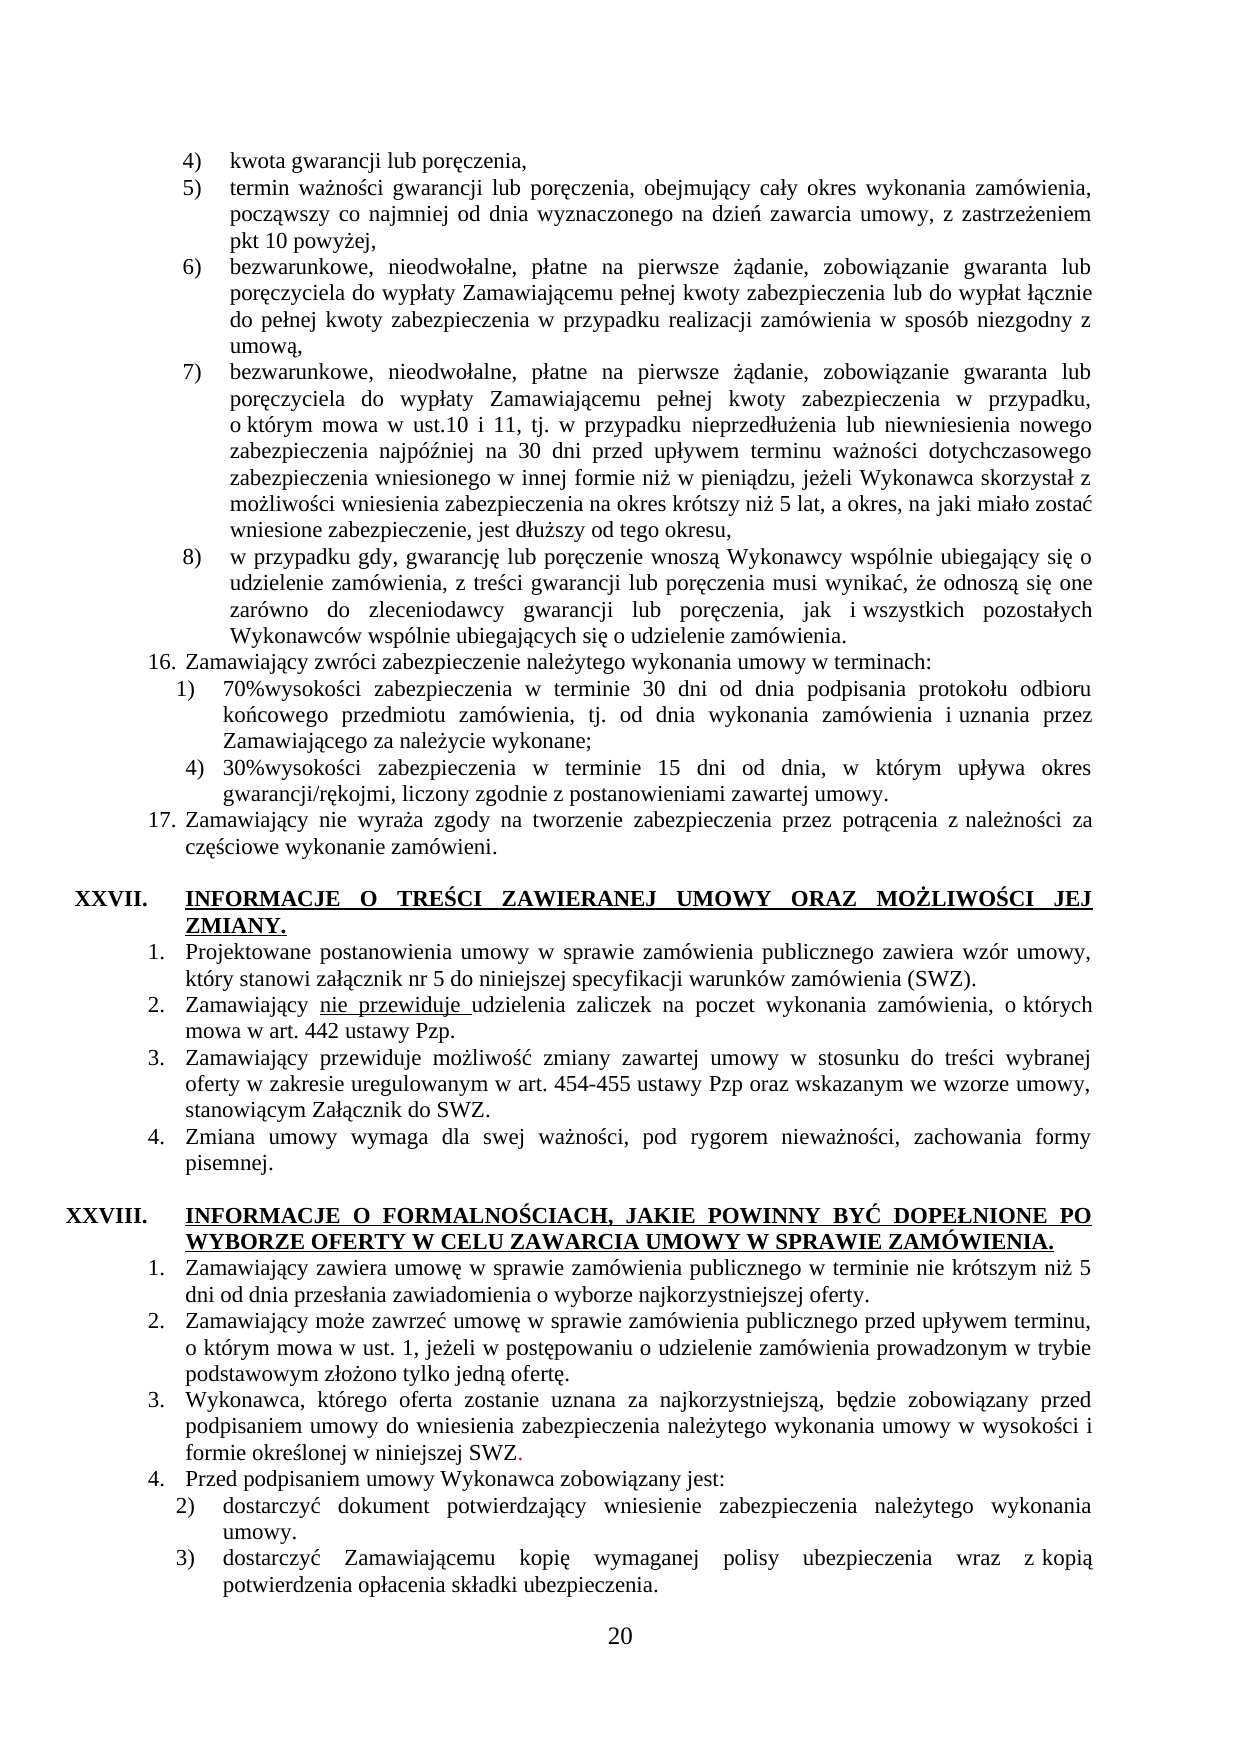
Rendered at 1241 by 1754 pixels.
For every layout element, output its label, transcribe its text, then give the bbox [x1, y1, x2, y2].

list Zmiana umowy wymaga dla swej ważności, pod rygorem nieważności, zachowania formy pisemnej. [148, 1123, 1093, 1175]
list 70%wysokości zabezpieczenia w terminie 30 dni od dnia podpisania protokołu odbioru końcowego przedmiotu zamówienia, tj. od dnia wykonania zamówienia i uznania przez Zamawiającego za należycie wykonane; [185, 675, 1093, 754]
list 30%wysokości zabezpieczenia w terminie 15 dni od dnia, w którym upływa okres gwarancji/rękojmi, liczony zgodnie z postanowieniami zawartej umowy. [185, 754, 1093, 806]
list Zamawiający nie przewiduje udzielenia zaliczek na poczet wykonania zamówienia, o których mowa w art. 442 ustawy Pzp. [148, 991, 1093, 1044]
list Zamawiający zawiera umowę w sprawie zamówienia publicznego w terminie nie krótszym niż 5 dni od dnia przesłania zawiadomienia o wyborze najkorzystniejszej oferty. [148, 1254, 1093, 1307]
list Wykonawca, którego oferta zostanie uznana za najkorzystniejszą, będzie zobowiązany przed podpisaniem umowy do wniesienia zabezpieczenia należytego wykonania umowy w wysokości i formie określonej w niniejszej SWZ. [148, 1386, 1093, 1465]
list termin ważności gwarancji lub poręczenia, obejmujący cały okres wykonania zamówienia, począwszy co najmniej od dnia wyznaczonego na dzień zawarcia umowy, z zastrzeżeniem pkt 10 powyżej, [192, 174, 1093, 253]
list w przypadku gdy, gwarancję lub poręczenie wnoszą Wykonawcy wspólnie ubiegający się o udzielenie zamówienia, z treści gwarancji lub poręczenia musi wynikać, że odnoszą się one zarówno do zleceniodawcy gwarancji lub poręczenia, jak i wszystkich pozostałych Wykonawców wspólnie ubiegających się o udzielenie zamówienia. [192, 543, 1093, 648]
list Przed podpisaniem umowy Wykonawca zobowiązany jest: [148, 1465, 1093, 1492]
list Zamawiający nie wyraża zgody na tworzenie zabezpieczenia przez potrącenia z należności za częściowe wykonanie zamówieni. [148, 806, 1093, 859]
list bezwarunkowe, nieodwołalne, płatne na pierwsze żądanie, zobowiązanie gwaranta lub poręczyciela do wypłaty Zamawiającemu pełnej kwoty zabezpieczenia w przypadku, o którym mowa w ust.10 i 11, tj. w przypadku nieprzedłużenia lub niewniesienia nowego zabezpieczenia najpóźniej na 30 dni przed upływem terminu ważności dotychczasowego zabezpieczenia wniesionego w innej formie niż w pieniądzu, jeżeli Wykonawca skorzystał z możliwości wniesienia zabezpieczenia na okres krótszy niż 5 lat, a okres, na jaki miało zostać wniesione zabezpieczenie, jest dłuższy od tego okresu, [192, 358, 1093, 543]
list Projektowane postanowienia umowy w sprawie zamówienia publicznego zawiera wzór umowy, który stanowi załącznik nr 5 do niniejszej specyfikacji warunków zamówienia (SWZ). [148, 938, 1093, 991]
list bezwarunkowe, nieodwołalne, płatne na pierwsze żądanie, zobowiązanie gwaranta lub poręczyciela do wypłaty Zamawiającemu pełnej kwoty zabezpieczenia lub do wypłat łącznie do pełnej kwoty zabezpieczenia w przypadku realizacji zamówienia w sposób niezgodny z umową, [192, 253, 1093, 358]
list Zamawiający zwróci zabezpieczenie należytego wykonania umowy w terminach: [148, 648, 1093, 675]
list kwota gwarancji lub poręczenia, [192, 148, 1093, 174]
list dostarczyć dokument potwierdzający wniesienie zabezpieczenia należytego wykonania umowy. [185, 1492, 1093, 1544]
list dostarczyć Zamawiającemu kopię wymaganej polisy ubezpieczenia wraz z kopią potwierdzenia opłacenia składki ubezpieczenia. [185, 1544, 1093, 1597]
list INFORMACJE O FORMALNOŚCIACH, JAKIE POWINNY BYĆ DOPEŁNIONE PO WYBORZE OFERTY W CELU ZAWARCIA UMOWY W SPRAWIE ZAMÓWIENIA. [148, 1202, 1093, 1254]
list INFORMACJE O TREŚCI ZAWIERANEJ UMOWY ORAZ MOŻLIWOŚCI JEJ ZMIANY. [148, 886, 1093, 938]
list Zamawiający przewiduje możliwość zmiany zawartej umowy w stosunku do treści wybranej oferty w zakresie uregulowanym w art. 454-455 ustawy Pzp oraz wskazanym we wzorze umowy, stanowiącym Załącznik do SWZ. [148, 1044, 1093, 1123]
list Zamawiający może zawrzeć umowę w sprawie zamówienia publicznego przed upływem terminu, o którym mowa w ust. 1, jeżeli w postępowaniu o udzielenie zamówienia prowadzonym w trybie podstawowym złożono tylko jedną ofertę. [148, 1307, 1093, 1386]
